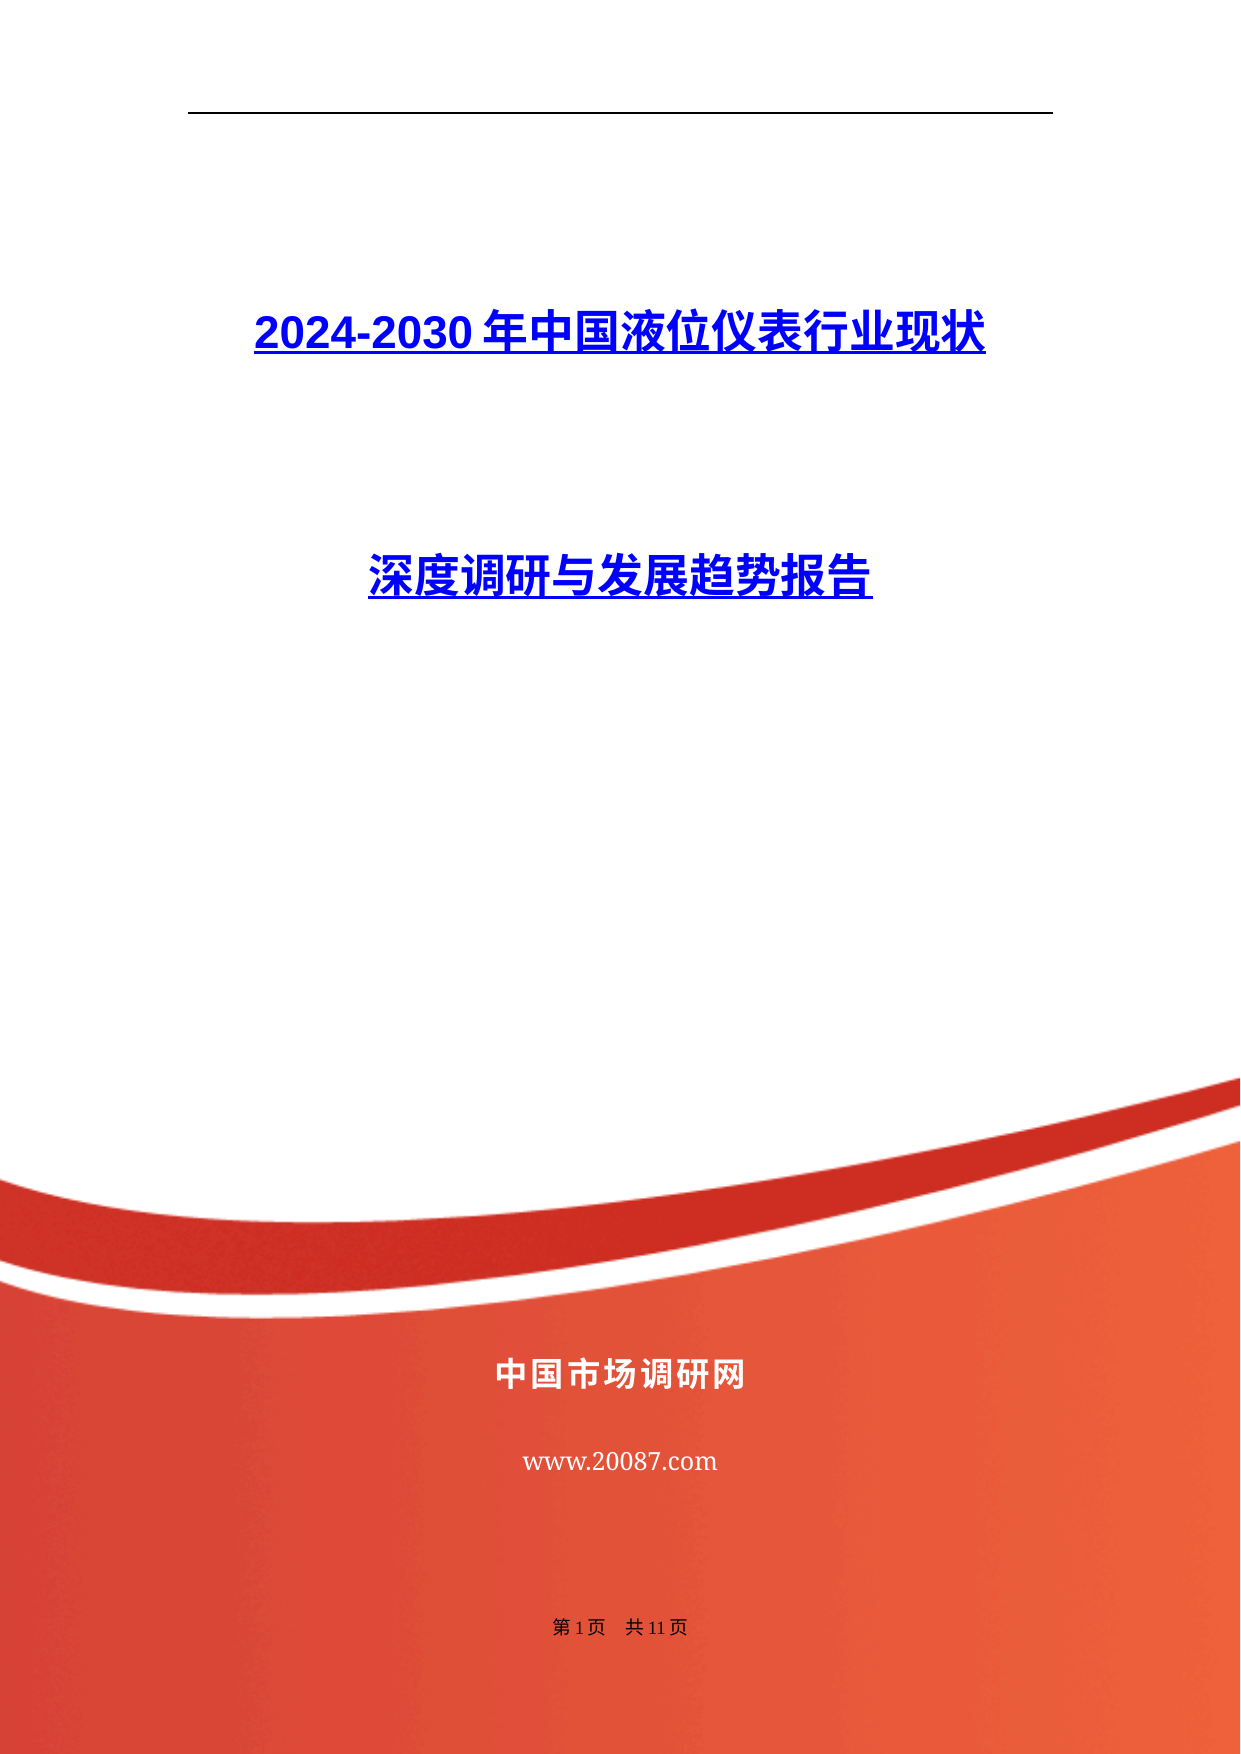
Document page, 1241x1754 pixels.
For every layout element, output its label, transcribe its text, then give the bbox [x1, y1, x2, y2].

subtitle 中国市场调研网 [187, 1339, 1053, 1404]
table_header 2024-2030年中国液位仪表行业现状深度调研与发展趋势报告 [188, 207, 1053, 773]
picture [0, 1006, 1241, 1754]
text www.20087.com [187, 1428, 1053, 1493]
